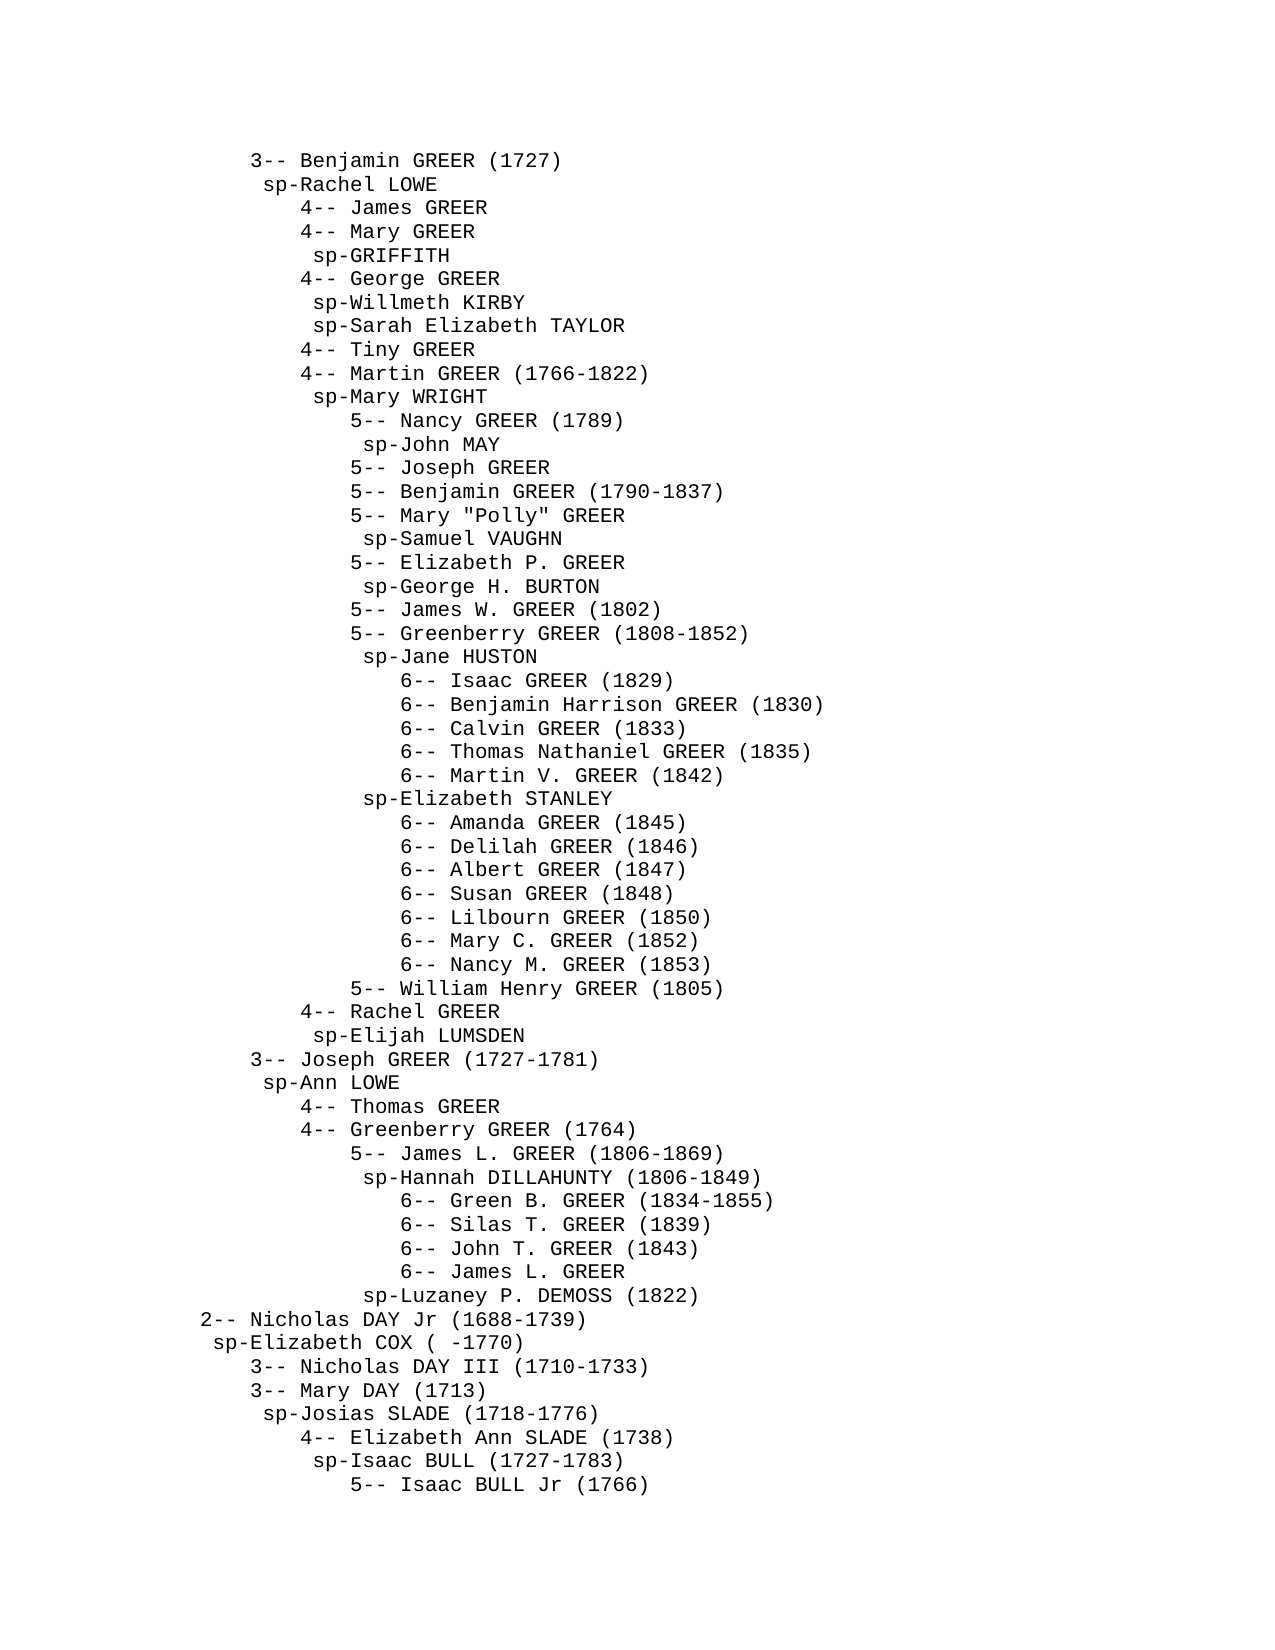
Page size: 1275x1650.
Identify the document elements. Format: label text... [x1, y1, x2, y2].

text 6-- Nancy M. GREER (1853) [150, 954, 1125, 978]
text 6-- James L. GREER [150, 1261, 1125, 1285]
text 5-- James W. GREER (1802) [150, 599, 1125, 623]
text sp-Sarah Elizabeth TAYLOR [150, 316, 1125, 339]
text sp-Hannah DILLAHUNTY (1806-1849) [150, 1167, 1125, 1190]
text 4-- Rachel GREER [150, 1001, 1125, 1025]
text 6-- Green B. GREER (1834-1855) [150, 1190, 1125, 1214]
text 2-- Nicholas DAY Jr (1688-1739) [150, 1309, 1125, 1332]
text sp-Luzaney P. DEMOSS (1822) [150, 1285, 1125, 1309]
text 4-- Mary GREER [150, 221, 1125, 244]
text 6-- Silas T. GREER (1839) [150, 1214, 1125, 1238]
text 6-- Isaac GREER (1829) [150, 670, 1125, 694]
text 4-- Thomas GREER [150, 1096, 1125, 1119]
text sp-Jane HUSTON [150, 647, 1125, 670]
text sp-John MAY [150, 434, 1125, 457]
text sp-Samuel VAUGHN [150, 528, 1125, 552]
text 4-- Martin GREER (1766-1822) [150, 363, 1125, 386]
text sp-Willmeth KIRBY [150, 292, 1125, 316]
text 4-- George GREER [150, 268, 1125, 292]
text 6-- John T. GREER (1843) [150, 1238, 1125, 1261]
text 4-- James GREER [150, 197, 1125, 221]
text 6-- Thomas Nathaniel GREER (1835) [150, 741, 1125, 765]
text 6-- Calvin GREER (1833) [150, 717, 1125, 741]
text 5-- Joseph GREER [150, 457, 1125, 481]
text 4-- Greenberry GREER (1764) [150, 1119, 1125, 1143]
text 5-- Greenberry GREER (1808-1852) [150, 623, 1125, 647]
text 3-- Joseph GREER (1727-1781) [150, 1048, 1125, 1072]
text 3-- Mary DAY (1713) [150, 1379, 1125, 1403]
text 6-- Albert GREER (1847) [150, 859, 1125, 883]
text sp-GRIFFITH [150, 244, 1125, 268]
text sp-Josias SLADE (1718-1776) [150, 1403, 1125, 1427]
text sp-Mary WRIGHT [150, 386, 1125, 410]
text sp-Elijah LUMSDEN [150, 1025, 1125, 1048]
text 5-- Benjamin GREER (1790-1837) [150, 481, 1125, 505]
text sp-George H. BURTON [150, 576, 1125, 599]
text 5-- William Henry GREER (1805) [150, 978, 1125, 1001]
text 5-- Nancy GREER (1789) [150, 410, 1125, 434]
text 6-- Amanda GREER (1845) [150, 812, 1125, 836]
text 6-- Mary C. GREER (1852) [150, 930, 1125, 954]
text 4-- Tiny GREER [150, 339, 1125, 363]
text 6-- Delilah GREER (1846) [150, 836, 1125, 859]
text 5-- Isaac BULL Jr (1766) [150, 1474, 1125, 1498]
text sp-Ann LOWE [150, 1072, 1125, 1096]
text 6-- Benjamin Harrison GREER (1830) [150, 694, 1125, 717]
text 5-- Elizabeth P. GREER [150, 552, 1125, 576]
text 3-- Nicholas DAY III (1710-1733) [150, 1356, 1125, 1379]
text 6-- Susan GREER (1848) [150, 883, 1125, 907]
text sp-Isaac BULL (1727-1783) [150, 1451, 1125, 1474]
text 6-- Lilbourn GREER (1850) [150, 907, 1125, 930]
text 5-- James L. GREER (1806-1869) [150, 1143, 1125, 1167]
text 5-- Mary "Polly" GREER [150, 505, 1125, 528]
text 6-- Martin V. GREER (1842) [150, 765, 1125, 788]
text sp-Elizabeth STANLEY [150, 788, 1125, 812]
text 3-- Benjamin GREER (1727) [150, 150, 1125, 174]
text sp-Rachel LOWE [150, 174, 1125, 197]
text 4-- Elizabeth Ann SLADE (1738) [150, 1427, 1125, 1451]
text sp-Elizabeth COX ( -1770) [150, 1332, 1125, 1356]
